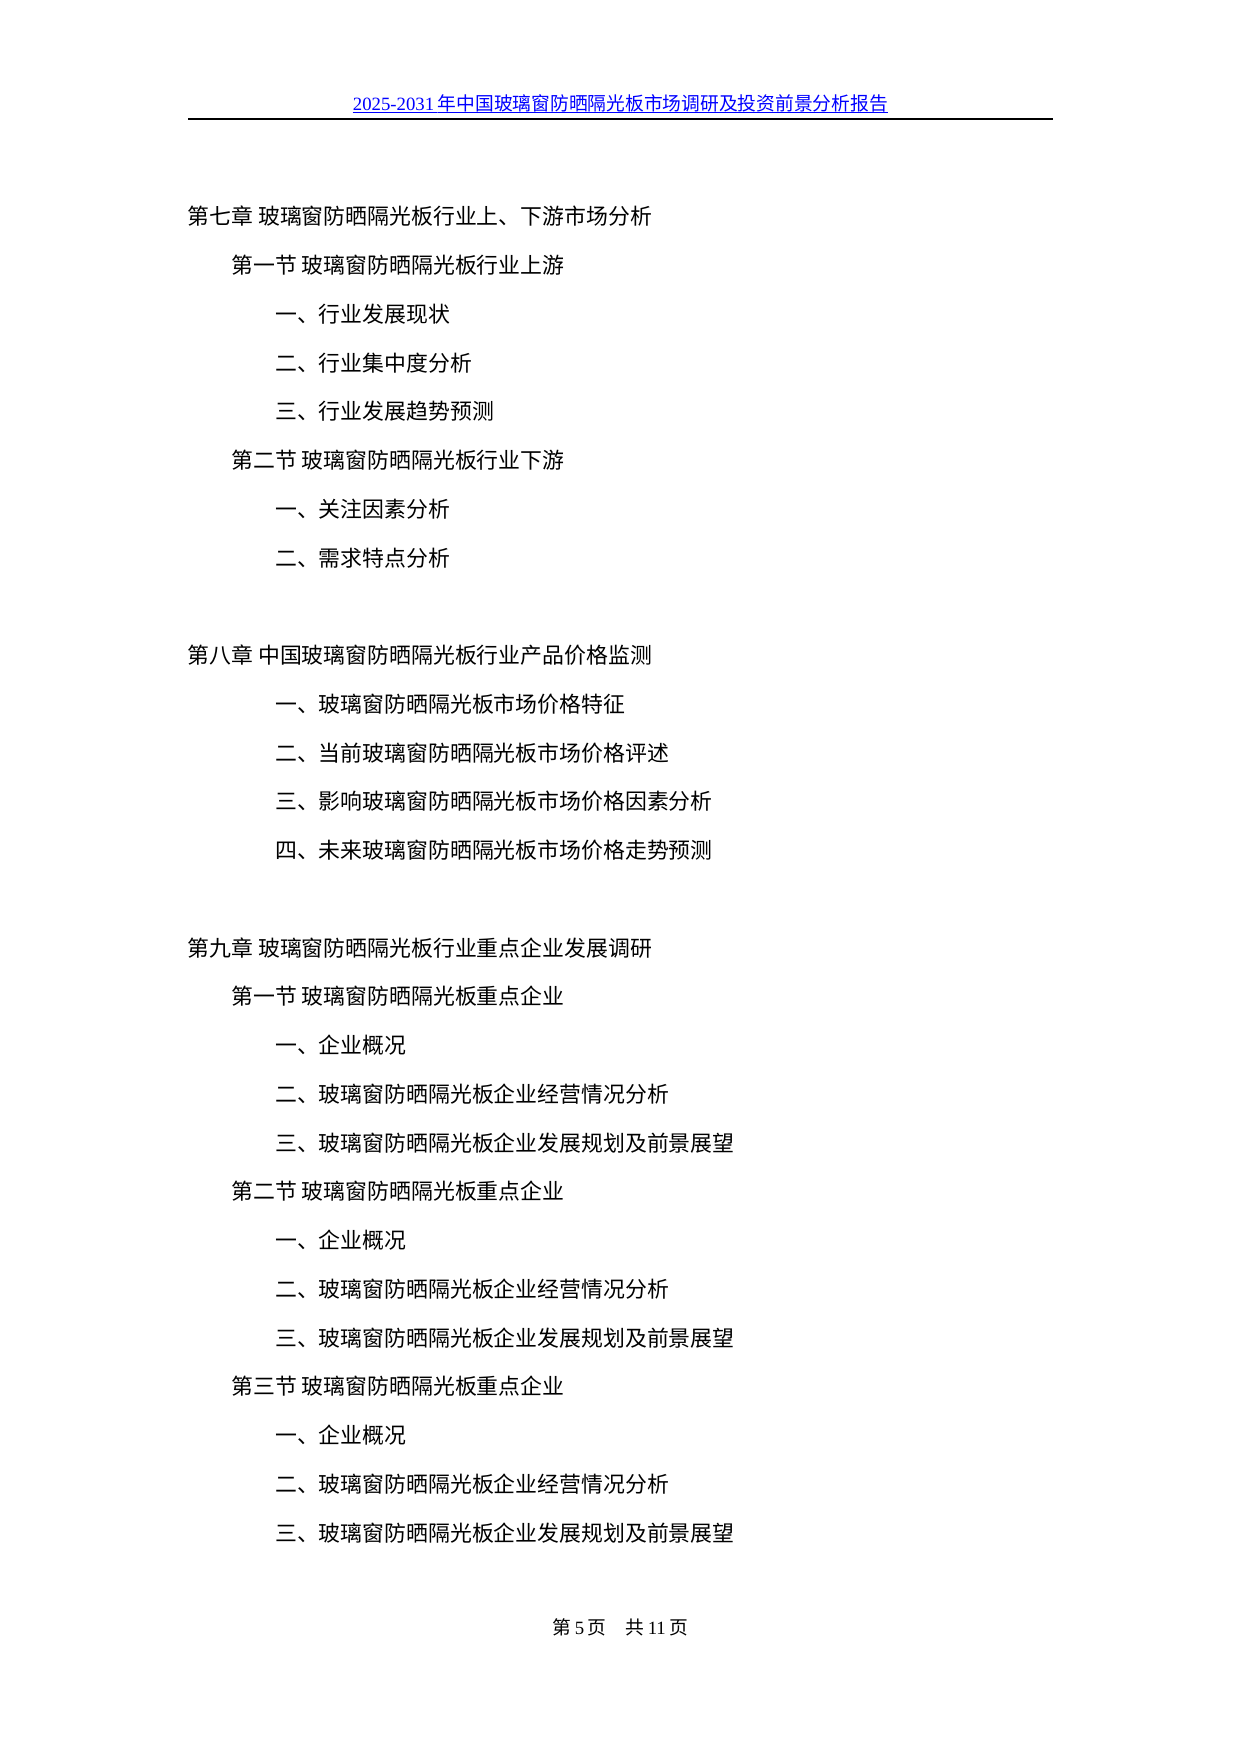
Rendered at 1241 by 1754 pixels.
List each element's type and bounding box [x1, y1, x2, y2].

text [187, 150, 1053, 1548]
